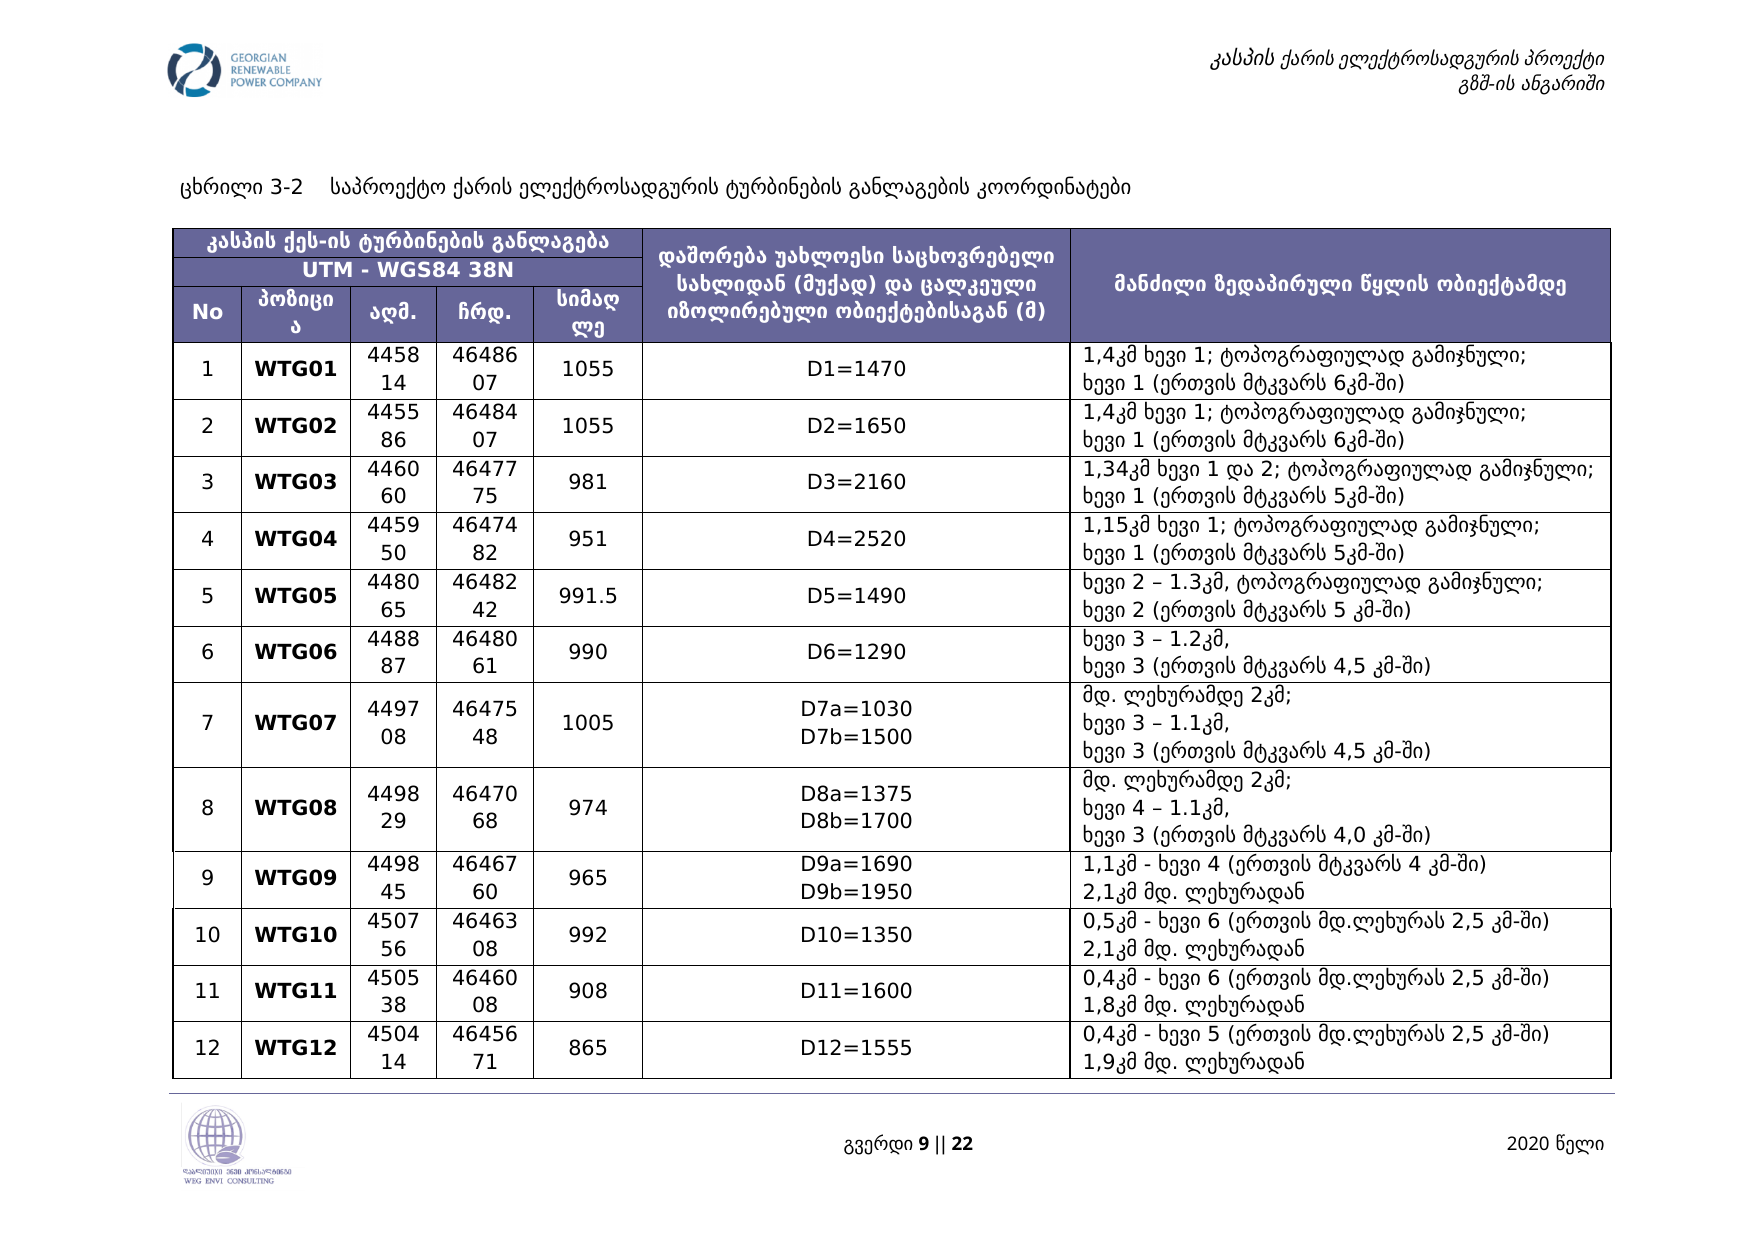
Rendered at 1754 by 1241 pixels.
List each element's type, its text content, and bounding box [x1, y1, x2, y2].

table_cell 1 [174, 343, 241, 399]
table_cell 4648061 [437, 627, 533, 682]
table_cell 1,4კმ ხევი 1; ტოპოგრაფიულად გამიჯნული; ხევი 1 (ერთვის მტკვარს 6კმ-ში) [1071, 343, 1610, 399]
table_cell 0,5კმ - ხევი 6 (ერთვის მდ.ლეხურას 2,5 კმ-ში) 2,1კმ მდ. ლეხურადან [1071, 909, 1610, 964]
table_cell 449708 [351, 683, 436, 767]
table_cell 445586 [351, 400, 436, 456]
table_cell 908 [534, 966, 642, 1021]
table_cell 974 [534, 768, 642, 851]
table_cell 1055 [534, 343, 642, 399]
table_cell 951 [534, 513, 642, 569]
table_cell D6=1290 [643, 627, 1069, 682]
table_cell 4647775 [437, 457, 533, 512]
table_header კასპის ქეს-ის ტურბინების განლაგება [174, 229, 642, 257]
table_cell 4647548 [437, 683, 533, 767]
table_cell 3 [174, 457, 241, 512]
table_cell 865 [534, 1022, 642, 1078]
table_cell 990 [534, 627, 642, 682]
table_cell 1,15კმ ხევი 1; ტოპოგრაფიულად გამიჯნული; ხევი 1 (ერთვის მტკვარს 5კმ-ში) [1071, 513, 1610, 569]
table_cell 445950 [351, 513, 436, 569]
table_cell 450538 [351, 966, 436, 1021]
table_cell მდ. ლეხურამდე 2კმ; ხევი 4 – 1.1კმ, ხევი 3 (ერთვის მტკვარს 4,0 კმ-ში) [1071, 768, 1610, 851]
table_cell WTG03 [242, 457, 350, 512]
picture [152, 34, 333, 106]
table_cell 4647482 [437, 513, 533, 569]
table_cell WTG08 [242, 768, 350, 851]
table_cell D3=2160 [643, 457, 1069, 512]
table_cell 5 [174, 570, 241, 626]
picture [180, 1102, 306, 1190]
table_cell D10=1350 [643, 909, 1069, 964]
table_cell 1,1კმ - ხევი 4 (ერთვის მტკვარს 4 კმ-ში) 2,1კმ მდ. ლეხურადან [1071, 852, 1610, 908]
table_cell 1,4კმ ხევი 1; ტოპოგრაფიულად გამიჯნული; ხევი 1 (ერთვის მტკვარს 6კმ-ში) [1071, 400, 1610, 456]
table_cell 4647068 [437, 768, 533, 851]
table_cell No [174, 287, 241, 342]
table_cell WTG12 [242, 1022, 350, 1078]
table_cell 449845 [351, 852, 436, 908]
table_header დაშორება უახლოესი საცხოვრებელი სახლიდან (მუქად) და ცალკეული იზოლირებული ობიექტებისაგან (მ) [643, 229, 1070, 342]
table_cell D8a=1375 D8b=1700 [643, 768, 1069, 851]
table_cell 6 [174, 627, 241, 682]
table_cell 991.5 [534, 570, 642, 626]
table_cell 0,4კმ - ხევი 5 (ერთვის მდ.ლეხურას 2,5 კმ-ში) 1,9კმ მდ. ლეხურადან [1071, 1022, 1610, 1078]
table_cell WTG05 [242, 570, 350, 626]
table_cell 0,4კმ - ხევი 6 (ერთვის მდ.ლეხურას 2,5 კმ-ში) 1,8კმ მდ. ლეხურადან [1071, 966, 1610, 1021]
table_cell WTG06 [242, 627, 350, 682]
table_cell 1055 [534, 400, 642, 456]
table_cell UTM - WGS84 38N [174, 258, 642, 286]
table_cell WTG09 [242, 852, 350, 908]
table_cell 450414 [351, 1022, 436, 1078]
table_cell 4646760 [437, 852, 533, 908]
table_cell ხევი 2 – 1.3კმ, ტოპოგრაფიულად გამიჯნული; ხევი 2 (ერთვის მტკვარს 5 კმ-ში) [1071, 570, 1610, 626]
table_cell D5=1490 [643, 570, 1069, 626]
table_cell 12 [174, 1022, 241, 1078]
table_cell 1005 [534, 683, 642, 767]
table_cell 4648607 [437, 343, 533, 399]
table_cell D4=2520 [643, 513, 1069, 569]
table_cell 4645671 [437, 1022, 533, 1078]
table_cell ჩრდ. [437, 287, 533, 342]
table_cell 4646008 [437, 966, 533, 1021]
table_cell WTG10 [242, 909, 350, 964]
table_cell პოზიცია [242, 287, 350, 342]
table_cell 450756 [351, 909, 436, 964]
table_cell 448887 [351, 627, 436, 682]
table_cell 448065 [351, 570, 436, 626]
table_cell 7 [174, 683, 241, 767]
table_cell D2=1650 [643, 400, 1069, 456]
table_cell WTG02 [242, 400, 350, 456]
table_cell D11=1600 [643, 966, 1069, 1021]
table_cell 4648407 [437, 400, 533, 456]
table_cell 445814 [351, 343, 436, 399]
table_cell 9 [174, 852, 241, 908]
table_cell 4648242 [437, 570, 533, 626]
table_cell 449829 [351, 768, 436, 851]
table_cell 981 [534, 457, 642, 512]
table_cell 965 [534, 852, 642, 908]
table_cell D7a=1030 D7b=1500 [643, 683, 1069, 767]
table_cell ხევი 3 – 1.2კმ, ხევი 3 (ერთვის მტკვარს 4,5 კმ-ში) [1071, 627, 1610, 682]
table_cell 1,34კმ ხევი 1 და 2; ტოპოგრაფიულად გამიჯნული; ხევი 1 (ერთვის მტკვარს 5კმ-ში) [1071, 457, 1610, 512]
table_cell 10 [174, 909, 241, 964]
text ცხრილი 3-2 საპროექტო ქარის ელექტროსადგურის ტურბინების განლაგების კოორდინატები [180, 175, 1604, 199]
table_cell აღმ. [351, 287, 436, 342]
table_cell WTG11 [242, 966, 350, 1021]
table_header მანძილი ზედაპირული წყლის ობიექტამდე [1071, 229, 1610, 342]
table_cell WTG04 [242, 513, 350, 569]
table_cell მდ. ლეხურამდე 2კმ; ხევი 3 – 1.1კმ, ხევი 3 (ერთვის მტკვარს 4,5 კმ-ში) [1071, 683, 1610, 767]
table_cell 2 [174, 400, 241, 456]
table_cell D1=1470 [643, 343, 1069, 399]
table_cell WTG07 [242, 683, 350, 767]
table_cell სიმაღლე [534, 287, 642, 342]
table_cell 8 [174, 768, 241, 851]
table_cell 992 [534, 909, 642, 964]
table_cell 11 [174, 966, 241, 1021]
table_cell 446060 [351, 457, 436, 512]
table_cell D12=1555 [643, 1022, 1069, 1078]
table_cell WTG01 [242, 343, 350, 399]
table_cell 4646308 [437, 909, 533, 964]
table_cell 4 [174, 513, 241, 569]
table_cell D9a=1690 D9b=1950 [643, 852, 1070, 908]
